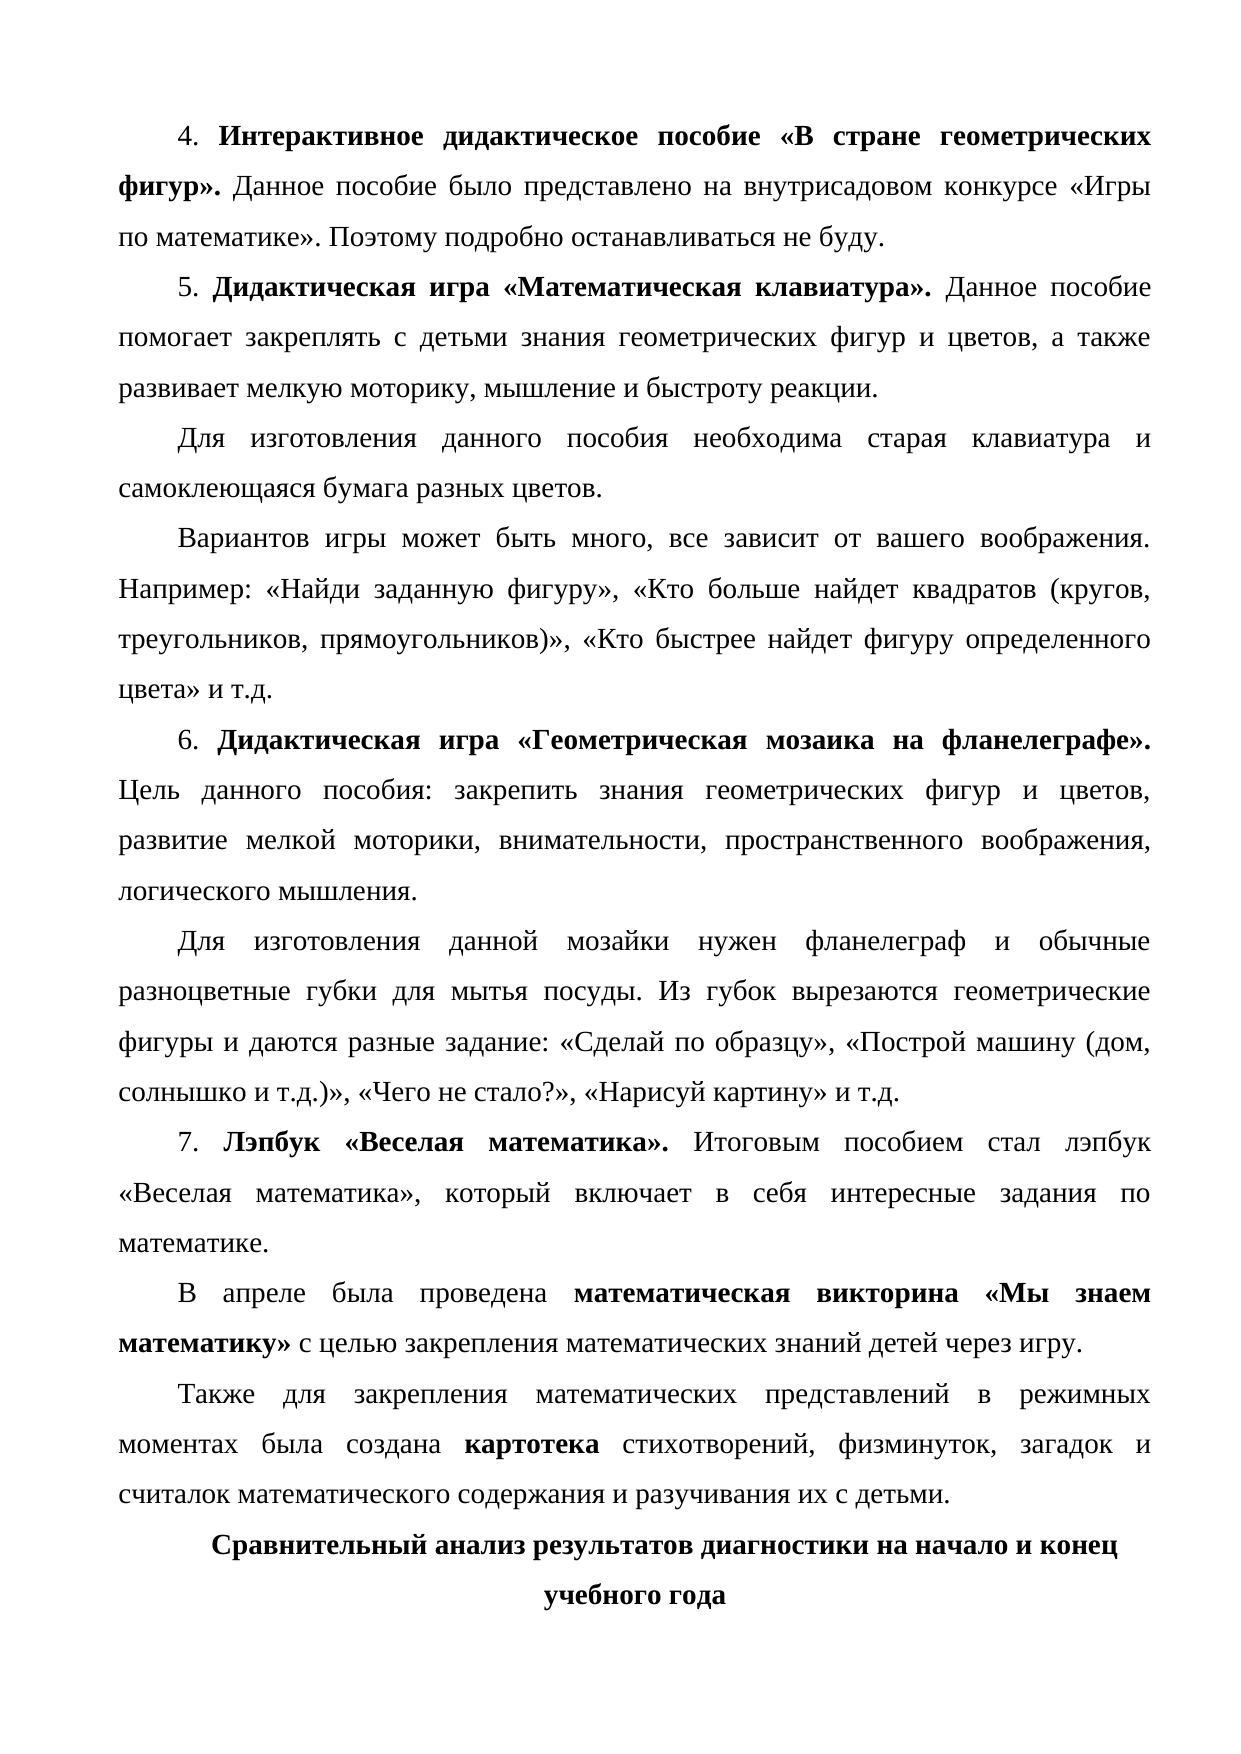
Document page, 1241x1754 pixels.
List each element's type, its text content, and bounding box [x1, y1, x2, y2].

text Также для закрепления математических представлений в режимных моментах была создана картотека стихотворений, физминуток, загадок и считалок математического содержания и разучивания их с детьми. [118, 1376, 1152, 1510]
text Сравнительный анализ результатов диагностики на начало и конец учебного года [118, 1527, 1152, 1611]
text 5. Дидактическая игра «Математическая клавиатура». Данное пособие помогает закреплять с детьми знания геометрических фигур и цветов, а также развивает мелкую моторику, мышление и быстроту реакции. [118, 269, 1152, 403]
text В апреле была проведена математическая викторина «Мы знаем математику» с целью закрепления математических знаний детей через игру. [118, 1275, 1152, 1359]
text Для изготовления данного пособия необходима старая клавиатура и самоклеющаяся бумага разных цветов. [118, 420, 1152, 504]
text 4. Интерактивное дидактическое пособие «В стране геометрических фигур». Данное пособие было представлено на внутрисадовом конкурсе «Игры по математике». Поэтому подробно останавливаться не буду. [118, 118, 1152, 252]
text Вариантов игры может быть много, все зависит от вашего воображения. Например: «Найди заданную фигуру», «Кто больше найдет квадратов (кругов, треугольников, прямоугольников)», «Кто быстрее найдет фигуру определенного цвета» и т.д. [118, 521, 1152, 705]
text 6. Дидактическая игра «Геометрическая мозаика на фланелеграфе». Цель данного пособия: закрепить знания геометрических фигур и цветов, развитие мелкой моторики, внимательности, пространственного воображения, логического мышления. [118, 722, 1152, 906]
text 7. Лэпбук «Веселая математика». Итоговым пособием стал лэпбук «Веселая математика», который включает в себя интересные задания по математике. [118, 1124, 1152, 1258]
text Для изготовления данной мозайки нужен фланелеграф и обычные разноцветные губки для мытья посуды. Из губок вырезаются геометрические фигуры и даются разные задание: «Сделай по образцу», «Построй машину (дом, солнышко и т.д.)», «Чего не стало?», «Нарисуй картину» и т.д. [118, 923, 1152, 1108]
